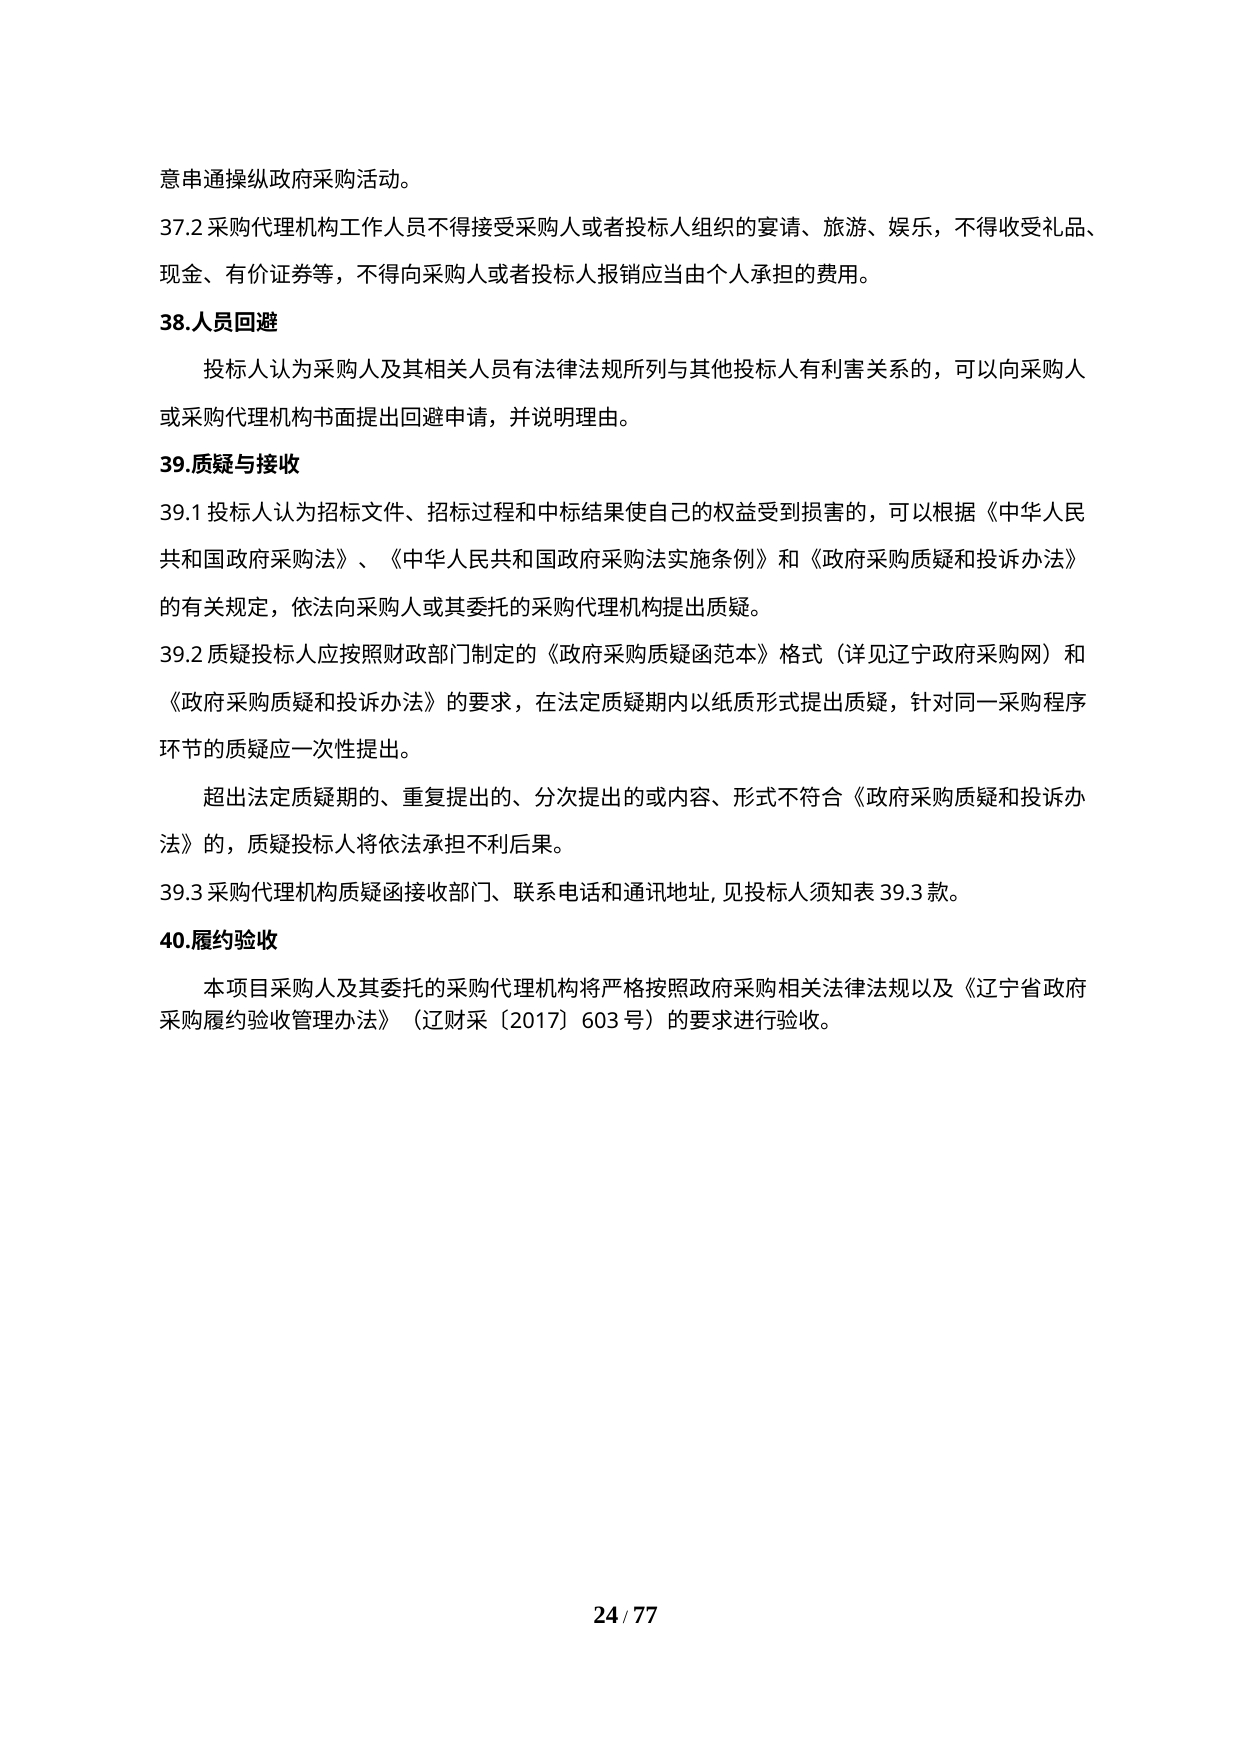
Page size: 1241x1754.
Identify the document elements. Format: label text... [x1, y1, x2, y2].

text 超出法定质疑期的、重复提出的、分次提出的或内容、形式不符合《政府采购质疑和投诉办法》的，质疑投标人将依法承担不利后果。 [159, 780, 1087, 859]
text 40.履约验收 [159, 923, 1087, 954]
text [159, 162, 1087, 194]
text 37.2采购代理机构工作人员不得接受采购人或者投标人组织的宴请、旅游、娱乐，不得收受礼品、现金、有价证券等，不得向采购人或者投标人报销应当由个人承担的费用。 [159, 209, 1087, 289]
text 39.1投标人认为招标文件、招标过程和中标结果使自己的权益受到损害的，可以根据《中华人民共和国政府采购法》、《中华人民共和国政府采购法实施条例》和《政府采购质疑和投诉办法》的有关规定，依法向采购人或其委托的采购代理机构提出质疑。 [159, 495, 1087, 622]
text 39.质疑与接收 [159, 447, 1087, 479]
text 39.2质疑投标人应按照财政部门制定的《政府采购质疑函范本》格式（详见辽宁政府采购网）和《政府采购质疑和投诉办法》的要求，在法定质疑期内以纸质形式提出质疑，针对同一采购程序环节的质疑应一次性提出。 [159, 637, 1087, 764]
text 38.人员回避 [159, 304, 1087, 336]
text 本项目采购人及其委托的采购代理机构将严格按照政府采购相关法律法规以及《辽宁省政府采购履约验收管理办法》（辽财采〔2017〕603号）的要求进行验收。 [159, 970, 1087, 1035]
text 投标人认为采购人及其相关人员有法律法规所列与其他投标人有利害关系的，可以向采购人或采购代理机构书面提出回避申请，并说明理由。 [159, 352, 1087, 431]
text 39.3采购代理机构质疑函接收部门、联系电话和通讯地址, 见投标人须知表39.3款。 [159, 875, 1087, 907]
